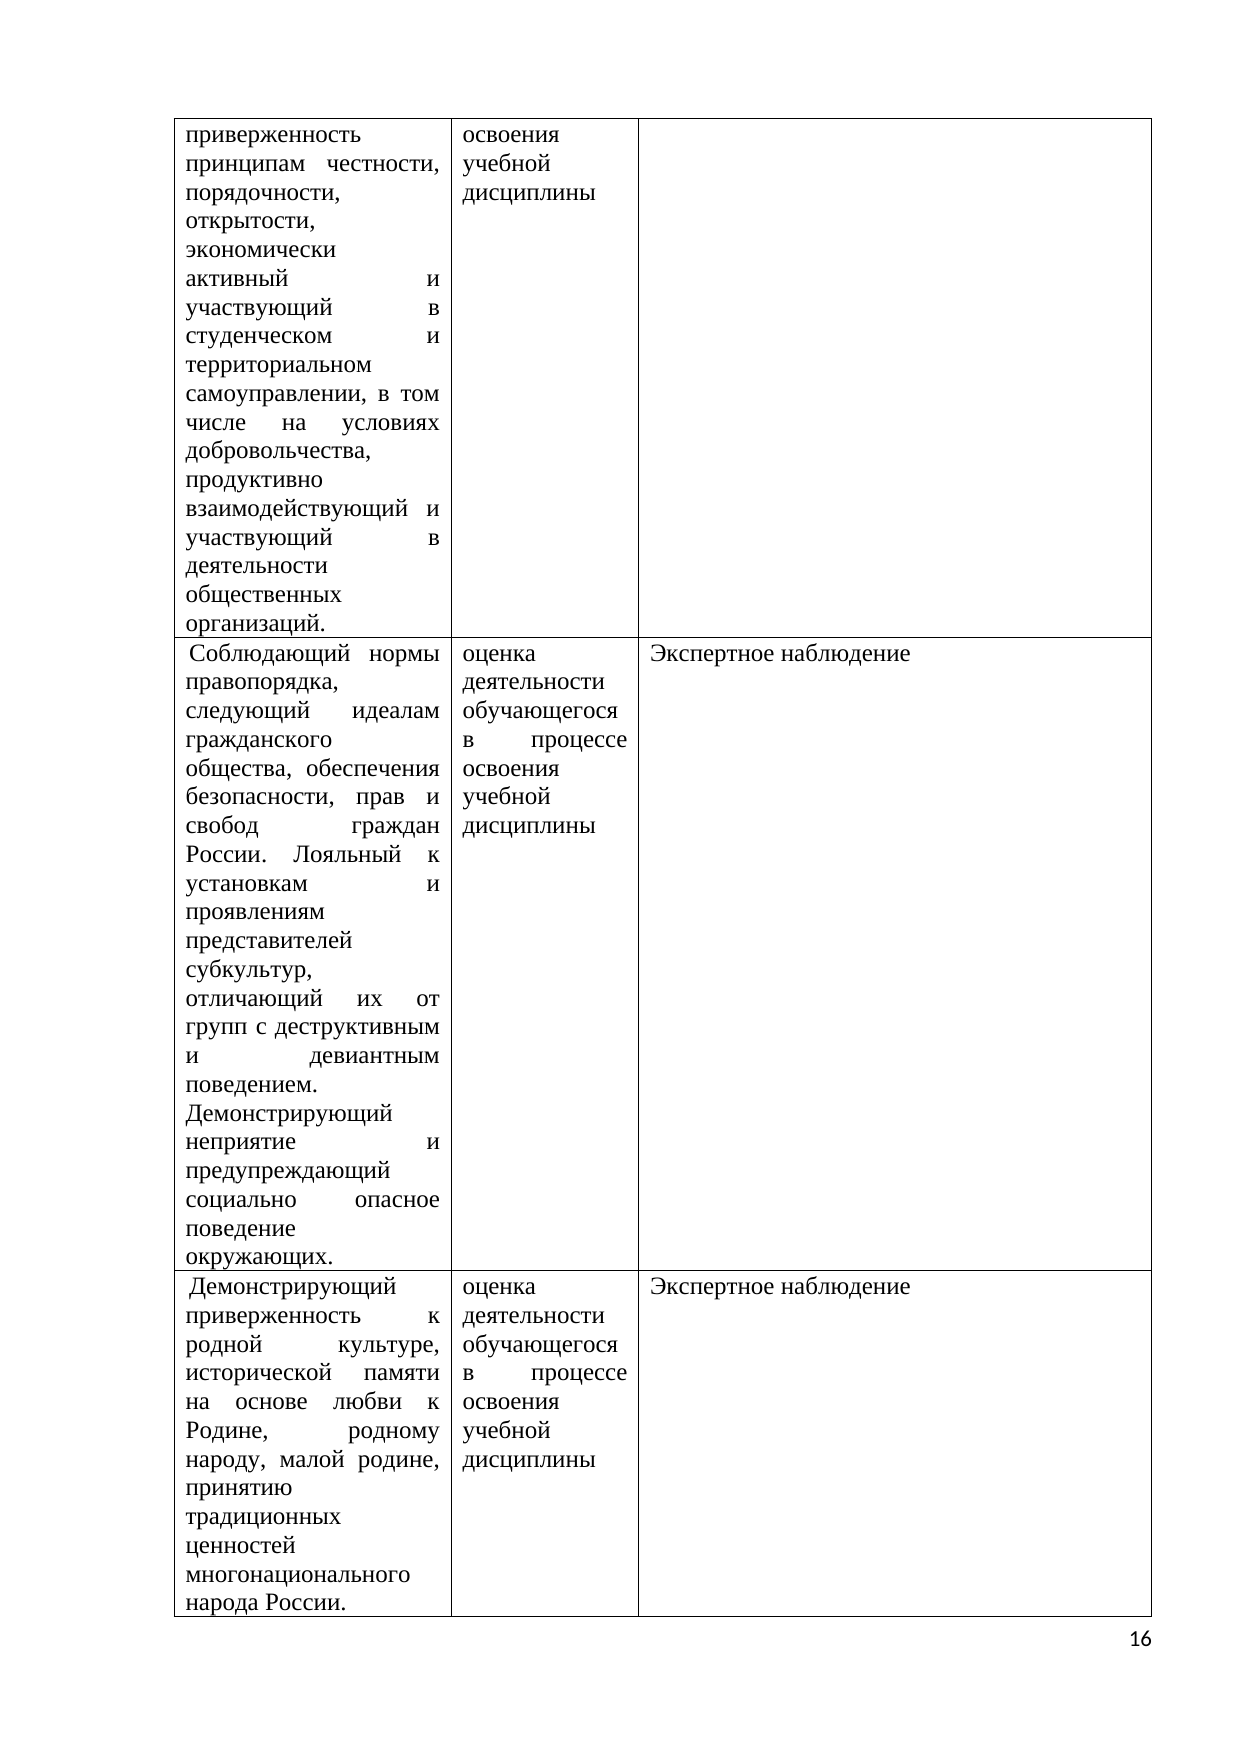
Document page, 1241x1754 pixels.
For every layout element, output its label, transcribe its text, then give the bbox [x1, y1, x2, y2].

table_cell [452, 1271, 638, 1616]
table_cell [452, 119, 638, 637]
table_cell Соблюдающий нормы правопорядка, следующий идеалам гражданского общества, обеспечения безопасности, прав и свобод граждан России. Лояльный к установкам и проявлениям представителей субкультур, отличающий их от групп с деструктивным и девиантным поведением. Демонстрирующий неприятие и предупреждающий социально опасное поведение окружающих. [175, 638, 451, 1270]
table_cell Экспертное наблюдение [639, 638, 1151, 1270]
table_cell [175, 119, 451, 637]
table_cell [639, 1271, 1151, 1616]
table_cell Демонстрирующий приверженность к родной культуре, исторической памяти на основе любви к Родине, родному народу, малой родине, принятию традиционных ценностей многонационального народа России. [175, 1271, 451, 1616]
table_cell оценка деятельности обучающегося в процессе освоения учебной дисциплины [452, 638, 638, 1270]
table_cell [639, 119, 1151, 637]
